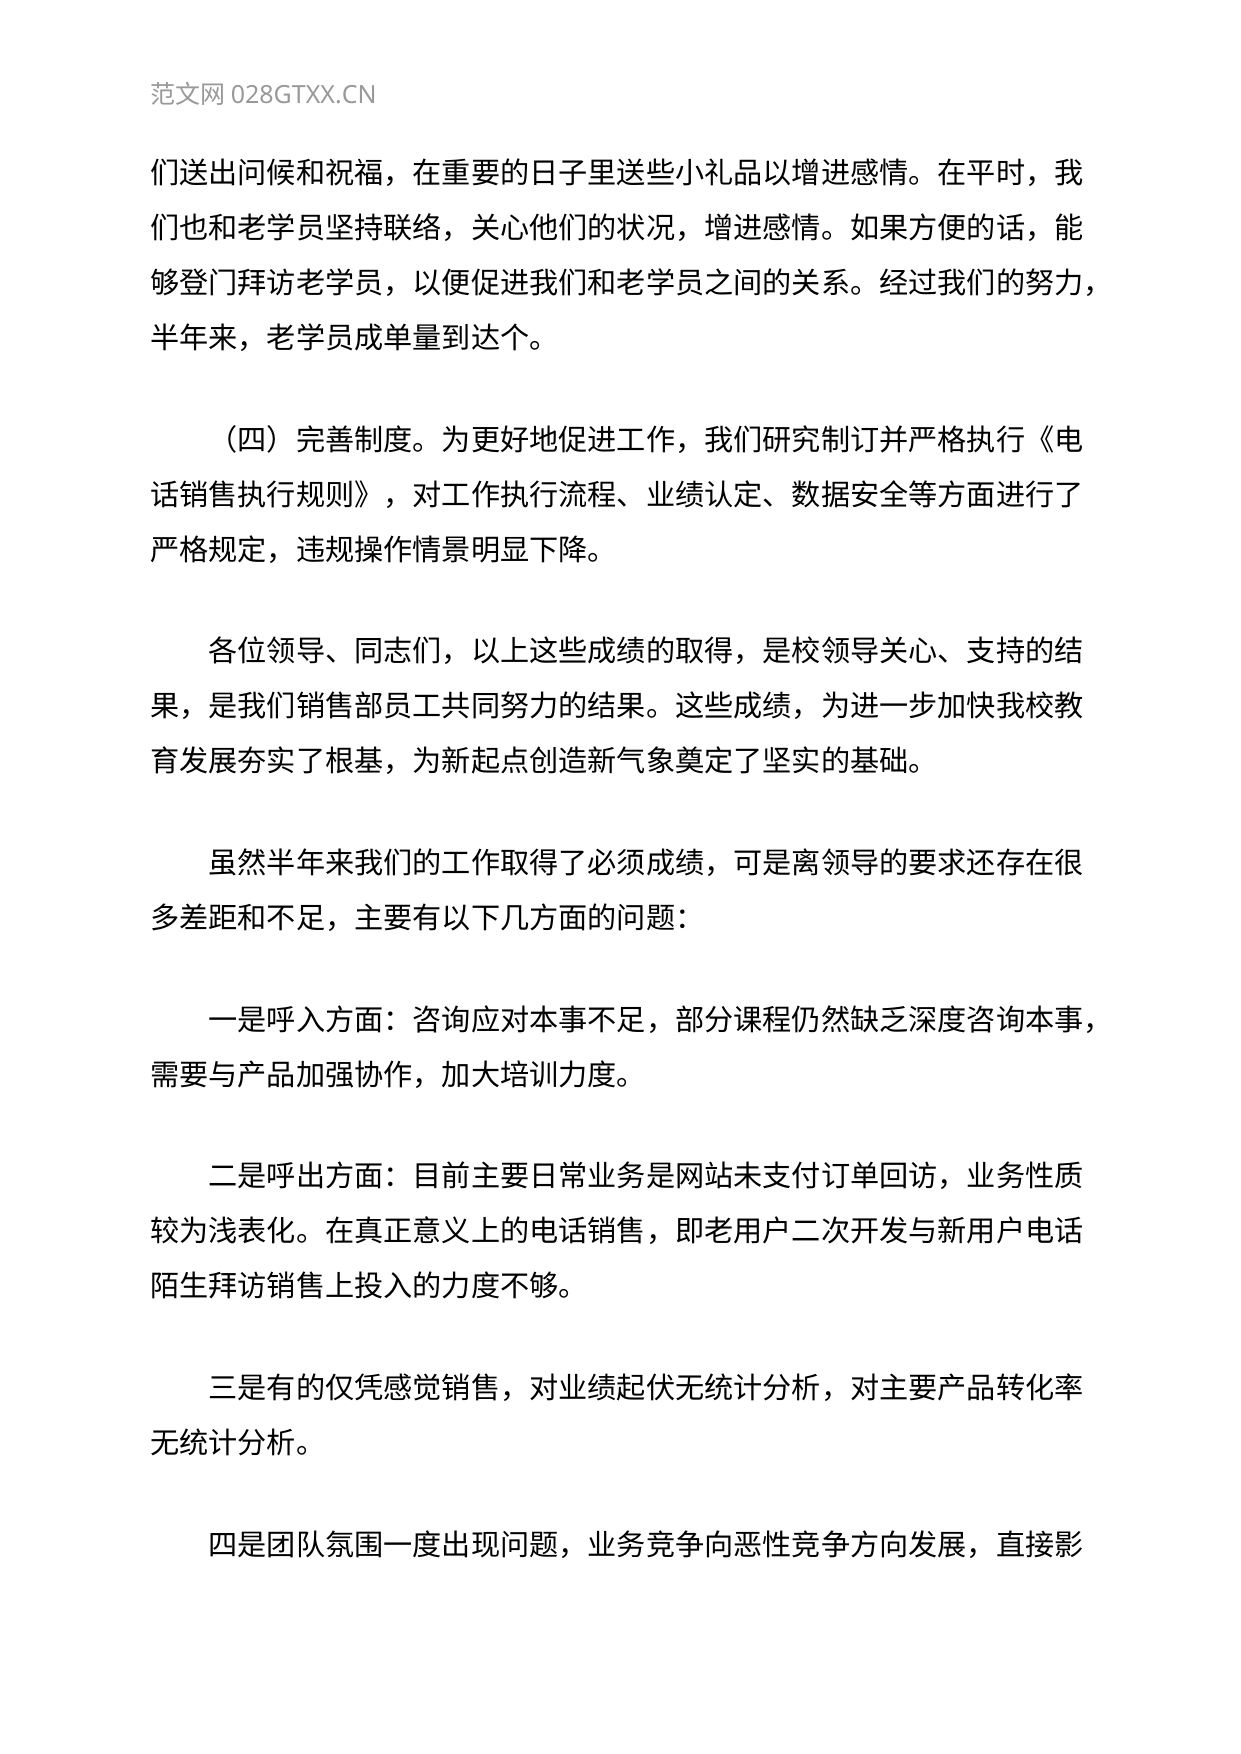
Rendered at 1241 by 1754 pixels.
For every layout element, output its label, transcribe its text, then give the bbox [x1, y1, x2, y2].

text 一是呼入方面：咨询应对本事不足，部分课程仍然缺乏深度咨询本事，需要与产品加强协作，加大培训力度。 [150, 996, 1090, 1093]
text 各位领导、同志们，以上这些成绩的取得，是校领导关心、支持的结果，是我们销售部员工共同努力的结果。这些成绩，为进一步加快我校教育发展夯实了根基，为新起点创造新气象奠定了坚实的基础。 [150, 628, 1090, 780]
text （四）完善制度。为更好地促进工作，我们研究制订并严格执行《电话销售执行规则》，对工作执行流程、业绩认定、数据安全等方面进行了严格规定，违规操作情景明显下降。 [150, 416, 1090, 568]
text 二是呼出方面：目前主要日常业务是网站未支付订单回访，业务性质较为浅表化。在真正意义上的电话销售，即老用户二次开发与新用户电话陌生拜访销售上投入的力度不够。 [150, 1153, 1090, 1305]
text 三是有的仅凭感觉销售，对业绩起伏无统计分析，对主要产品转化率无统计分析。 [150, 1364, 1090, 1462]
text 虽然半年来我们的工作取得了必须成绩，可是离领导的要求还存在很多差距和不足，主要有以下几方面的问题： [150, 839, 1090, 937]
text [150, 1521, 1090, 1563]
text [150, 150, 1090, 357]
